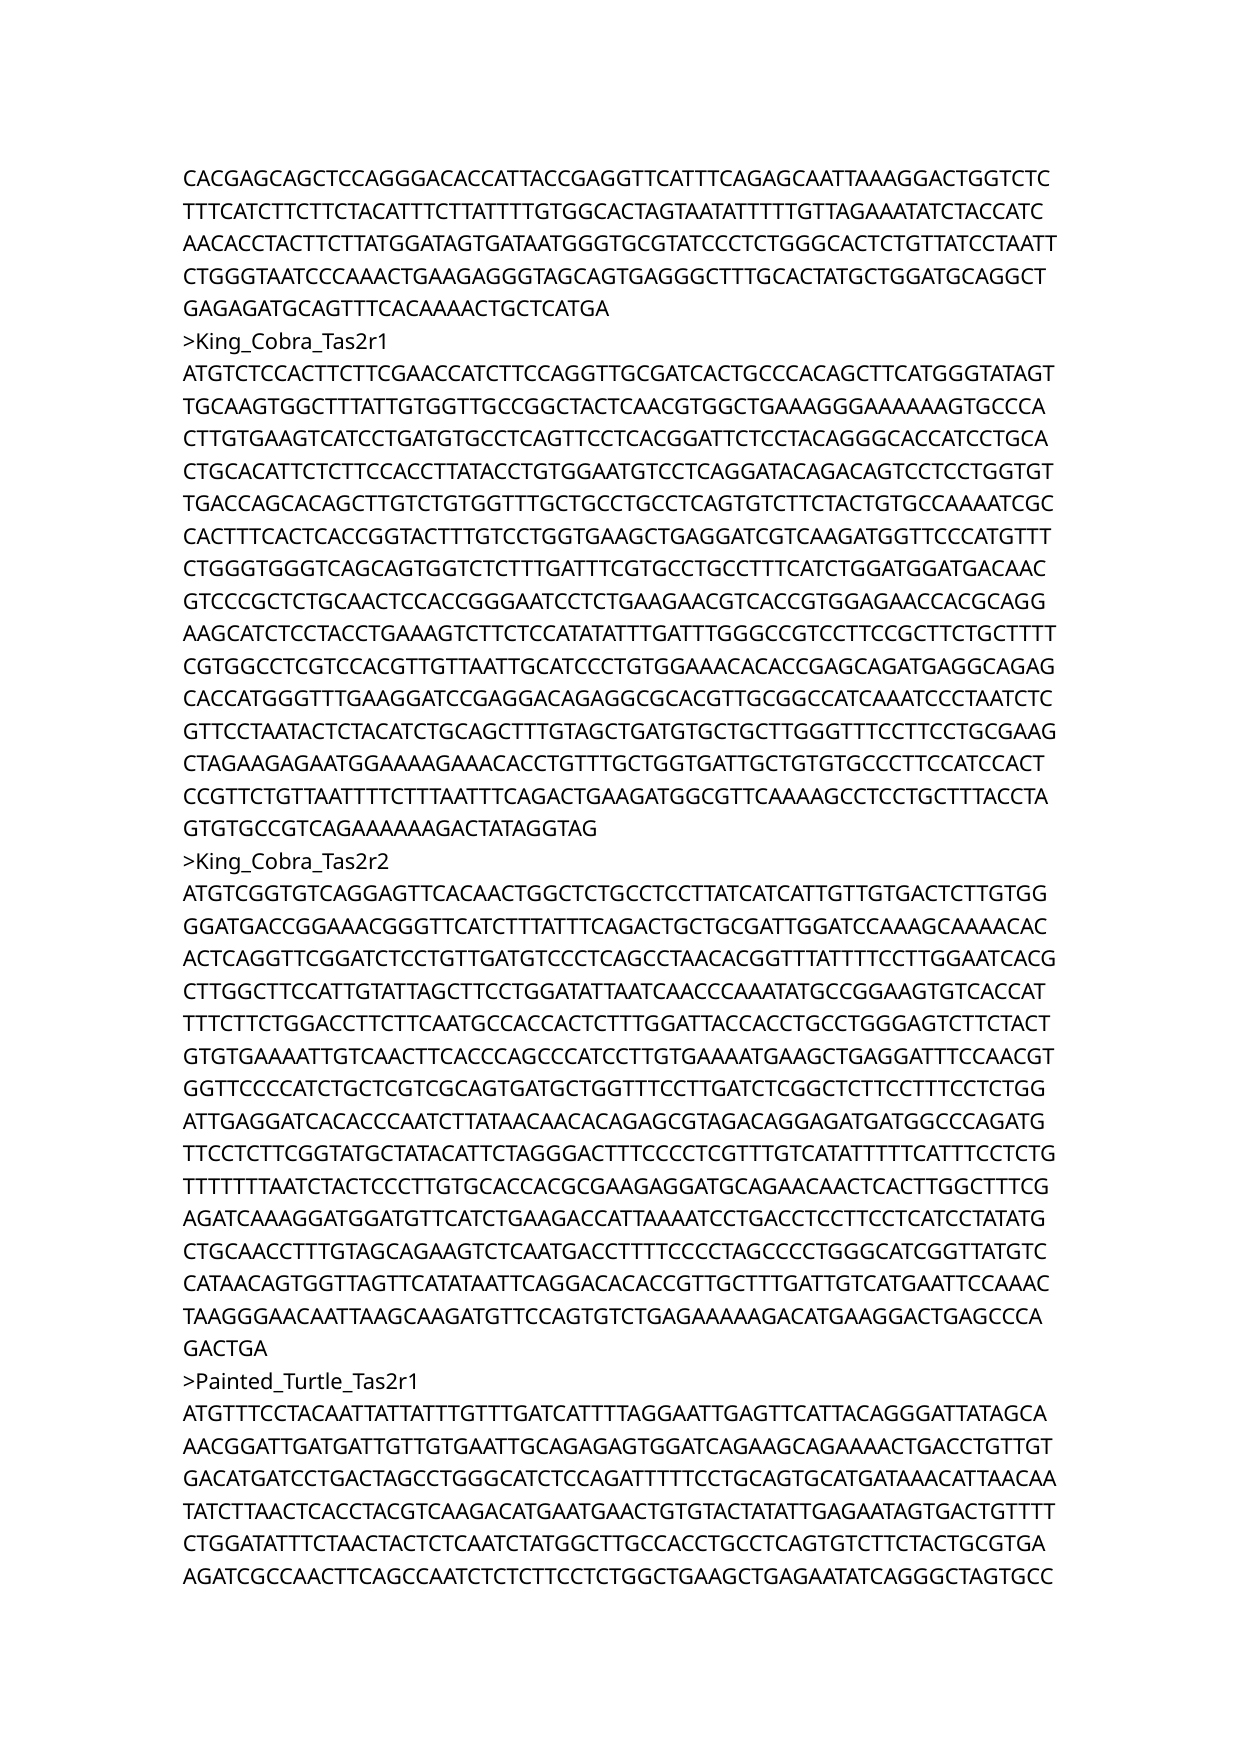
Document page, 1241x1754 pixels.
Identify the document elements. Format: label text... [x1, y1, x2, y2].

text ATGTCTCCACTTCTTCGAACCATCTTCCAGGTTGCGATCACTGCCCACAGCTTCATGGGTATAGTTGCAAGTGGCTTTATTGTGGTTGCCGGCTACTCAACGTGGCTGAAAGGGAAAAAAGTGCCCACTTGTGAAGTCATCCTGATGTGCCTCAGTTCCTCACGGATTCTCCTACAGGGCACCATCCTGCACTGCACATTCTCTTCCACCTTATACCTGTGGAATGTCCTCAGGATACAGACAGTCCTCCTGGTGTTGACCAGCACAGCTTGTCTGTGGTTTGCTGCCTGCCTCAGTGTCTTCTACTGTGCCAAAATCGCCACTTTCACTCACCGGTACTTTGTCCTGGTGAAGCTGAGGATCGTCAAGATGGTTCCCATGTTTCTGGGTGGGTCAGCAGTGGTCTCTTTGATTTCGTGCCTGCCTTTCATCTGGATGGATGACAACGTCCCGCTCTGCAACTCCACCGGGAATCCTCTGAAGAACGTCACCGTGGAGAACCACGCAGGAAGCATCTCCTACCTGAAAGTCTTCTCCATATATTTGATTTGGGCCGTCCTTCCGCTTCTGCTTTTCGTGGCCTCGTCCACGTTGTTAATTGCATCCCTGTGGAAACACACCGAGCAGATGAGGCAGAGCACCATGGGTTTGAAGGATCCGAGGACAGAGGCGCACGTTGCGGCCATCAAATCCCTAATCTCGTTCCTAATACTCTACATCTGCAGCTTTGTAGCTGATGTGCTGCTTGGGTTTCCTTCCTGCGAAGCTAGAAGAGAATGGAAAAGAAACACCTGTTTGCTGGTGATTGCTGTGTGCCCTTCCATCCACTCCGTTCTGTTAATTTTCTTTAATTTCAGACTGAAGATGGCGTTCAAAAGCCTCCTGCTTTACCTAGTGTGCCGTCAGAAAAAAGACTATAGGTAG [183, 357, 1058, 844]
text >Painted_Turtle_Tas2r1 [183, 1364, 1058, 1397]
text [183, 1397, 1058, 1592]
text ATGTCGGTGTCAGGAGTTCACAACTGGCTCTGCCTCCTTATCATCATTGTTGTGACTCTTGTGGGGATGACCGGAAACGGGTTCATCTTTATTTCAGACTGCTGCGATTGGATCCAAAGCAAAACACACTCAGGTTCGGATCTCCTGTTGATGTCCCTCAGCCTAACACGGTTTATTTTCCTTGGAATCACGCTTGGCTTCCATTGTATTAGCTTCCTGGATATTAATCAACCCAAATATGCCGGAAGTGTCACCATTTTCTTCTGGACCTTCTTCAATGCCACCACTCTTTGGATTACCACCTGCCTGGGAGTCTTCTACTGTGTGAAAATTGTCAACTTCACCCAGCCCATCCTTGTGAAAATGAAGCTGAGGATTTCCAACGTGGTTCCCCATCTGCTCGTCGCAGTGATGCTGGTTTCCTTGATCTCGGCTCTTCCTTTCCTCTGGATTGAGGATCACACCCAATCTTATAACAACACAGAGCGTAGACAGGAGATGATGGCCCAGATGTTCCTCTTCGGTATGCTATACATTCTAGGGACTTTCCCCTCGTTTGTCATATTTTTCATTTCCTCTGTTTTTTTAATCTACTCCCTTGTGCACCACGCGAAGAGGATGCAGAACAACTCACTTGGCTTTCGAGATCAAAGGATGGATGTTCATCTGAAGACCATTAAAATCCTGACCTCCTTCCTCATCCTATATGCTGCAACCTTTGTAGCAGAAGTCTCAATGACCTTTTCCCCTAGCCCCTGGGCATCGGTTATGTCCATAACAGTGGTTAGTTCATATAATTCAGGACACACCGTTGCTTTGATTGTCATGAATTCCAAACTAAGGGAACAATTAAGCAAGATGTTCCAGTGTCTGAGAAAAAGACATGAAGGACTGAGCCCAGACTGA [183, 877, 1058, 1364]
text >King_Cobra_Tas2r2 [183, 844, 1058, 877]
text >King_Cobra_Tas2r1 [183, 324, 1058, 357]
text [183, 162, 1058, 324]
